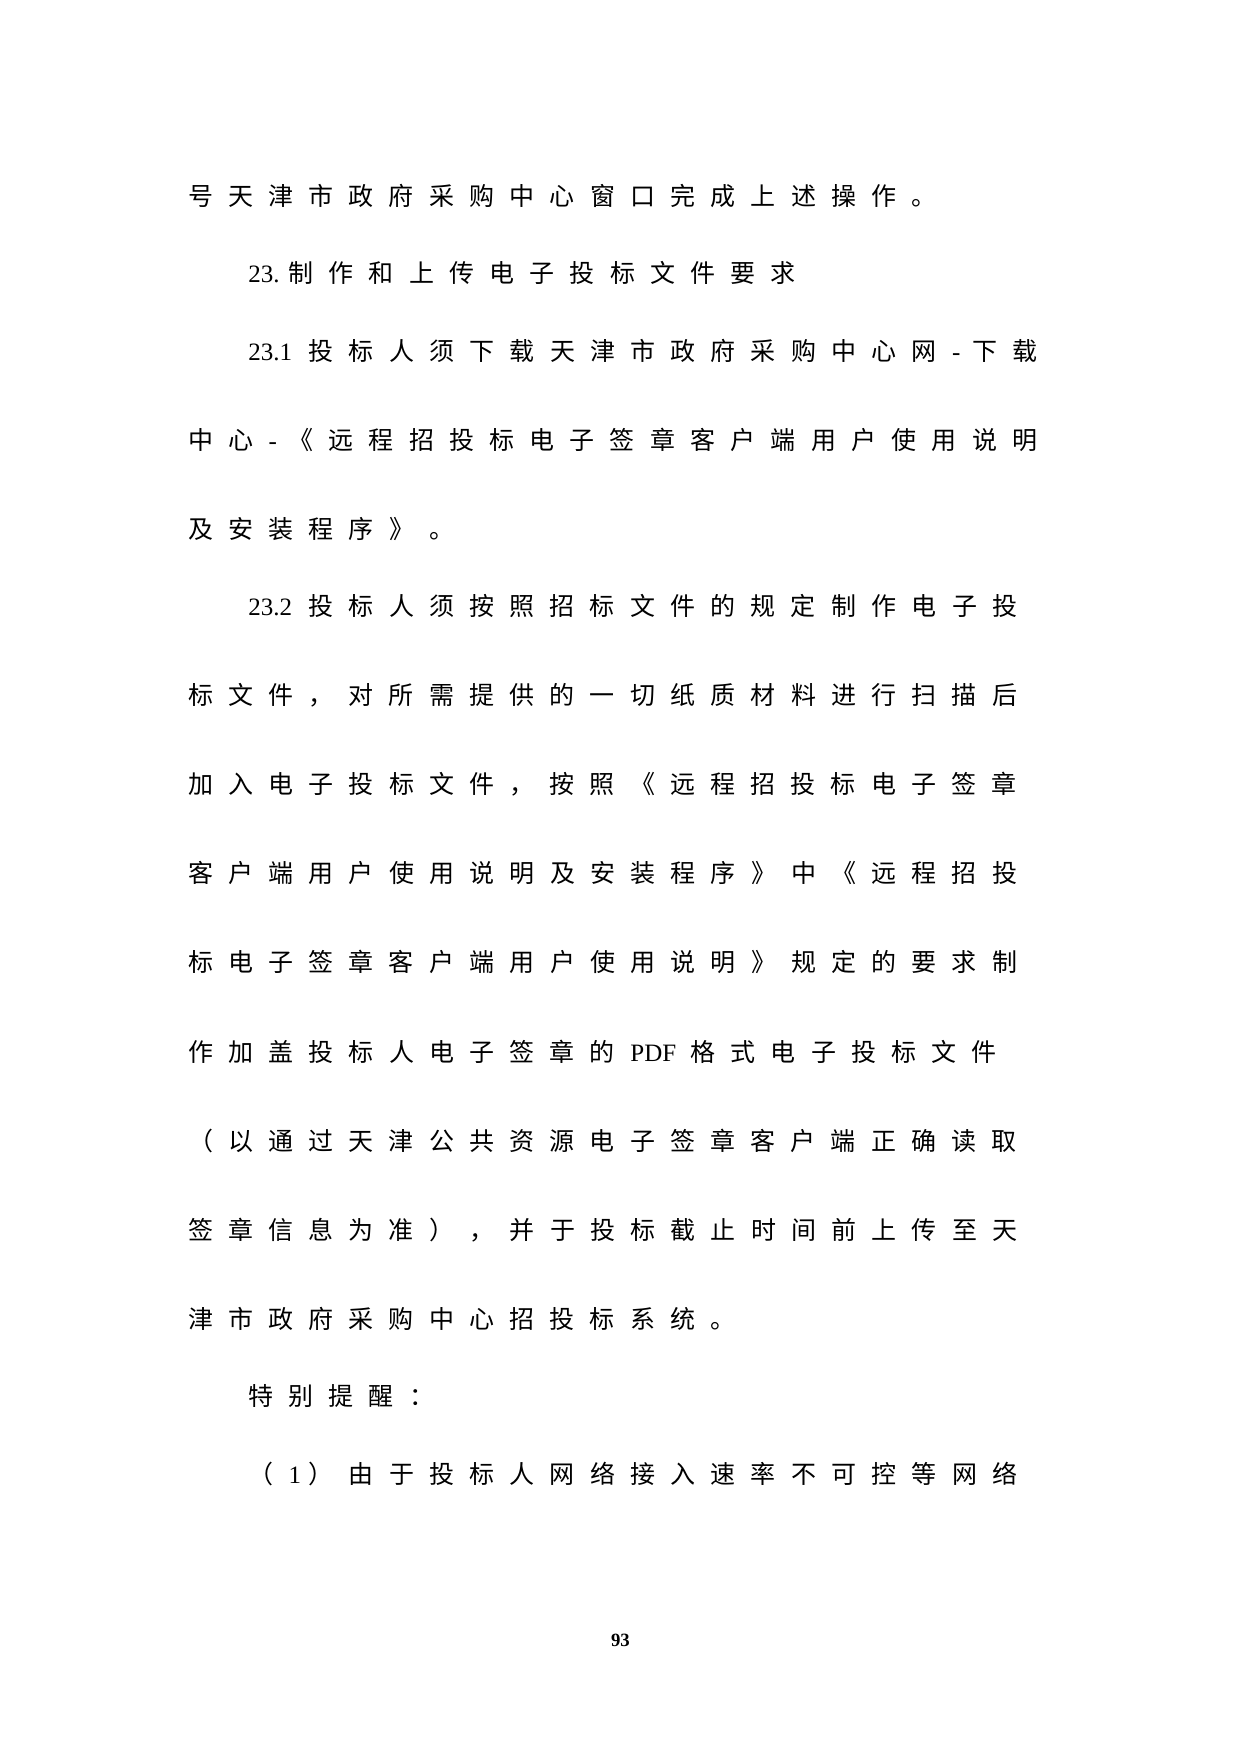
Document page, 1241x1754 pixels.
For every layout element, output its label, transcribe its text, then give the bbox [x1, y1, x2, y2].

text 23. 制作和上传电子投标文件要求 [188, 242, 1052, 301]
text 23.2 投标人须按照招标文件的规定制作电子投标文件，对所需提供的一切纸质材料进行扫描后加入电子投标文件，按照《远程招投标电子签章客户端用户使用说明及安装程序》中《远程招投标电子签章客户端用户使用说明》规定的要求制作加盖投标人电子签章的PDF格式电子投标文件（以通过天津公共资源电子签章客户端正确读取签章信息为准），并于投标截止时间前上传至天津市政府采购中心招投标系统。 [188, 575, 1052, 1347]
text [188, 164, 1052, 224]
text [188, 1443, 1052, 1502]
text 特别提醒： [188, 1365, 1052, 1424]
text 23.1 投标人须下载天津市政府采购中心网-下载中心-《远程招投标电子签章客户端用户使用说明及安装程序》。 [188, 319, 1052, 557]
